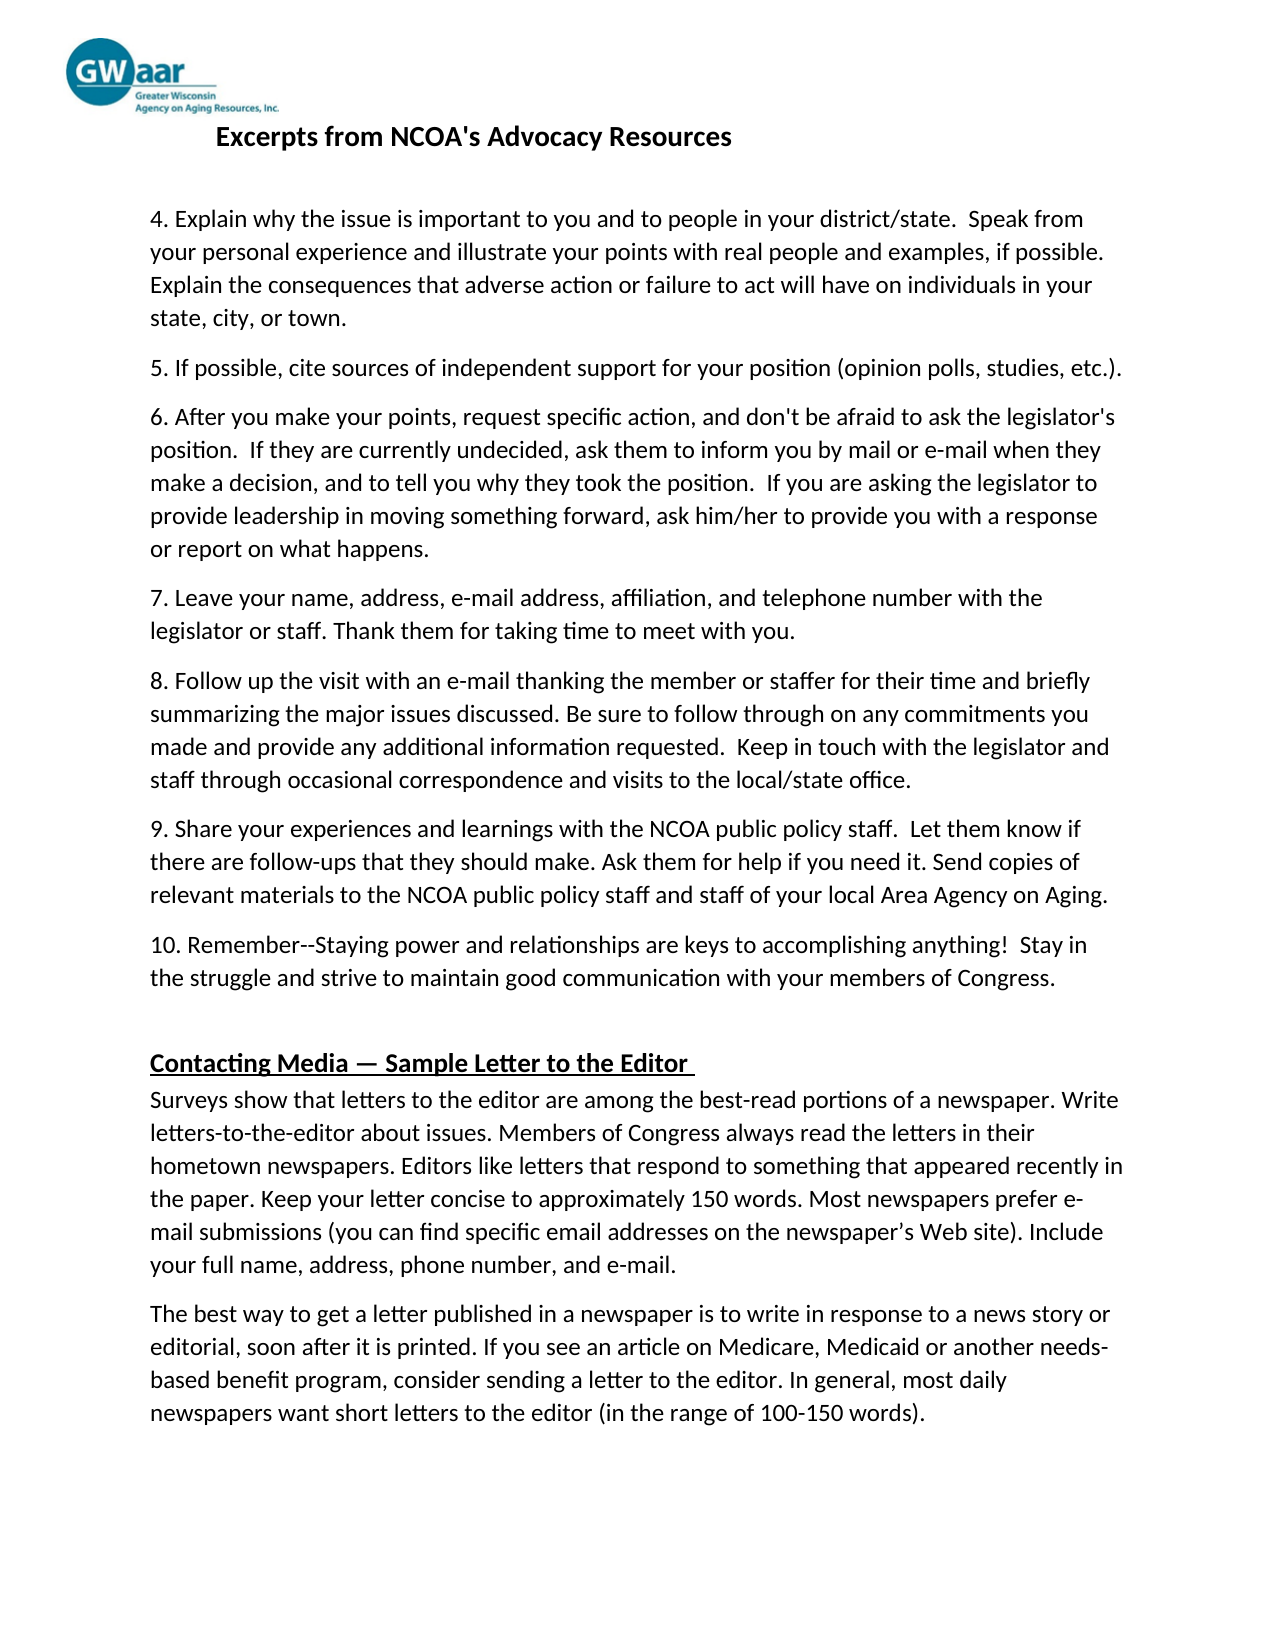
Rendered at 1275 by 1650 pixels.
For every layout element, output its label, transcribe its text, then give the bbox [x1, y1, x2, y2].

text 10. Remember--Staying power and relationships are keys to accomplishing anything! Stay in the struggle and strive to maintain good communication with your members of Congress. [150, 929, 1125, 992]
text 5. If possible, cite sources of independent support for your position (opinion polls, studies, etc.). [150, 352, 1125, 382]
text 7. Leave your name, address, e-mail address, affiliation, and telephone number with the legislator or staff. Thank them for taking time to meet with you. [150, 582, 1125, 646]
text 6. After you make your points, request specific action, and don't be afraid to ask the legislator's position. If they are currently undecided, ask them to inform you by mail or e-mail when they make a decision, and to tell you why they took the position. If you are asking the legislator to provide leadership in moving something forward, ask him/her to provide you with a response or report on what happens. [150, 401, 1125, 563]
text Contacting Media — Sample Letter to the Editor [150, 1046, 1125, 1079]
text 9. Share your experiences and learnings with the NCOA public policy staff. Let them know if there are follow-ups that they should make. Ask them for help if you need it. Send copies of relevant materials to the NCOA public policy staff and staff of your local Area Agency on Aging. [150, 813, 1125, 910]
text 8. Follow up the visit with an e-mail thanking the member or staffer for their time and briefly summarizing the major issues discussed. Be sure to follow through on any commitments you made and provide any additional information requested. Keep in touch with the legislator and staff through occasional correspondence and visits to the local/state office. [150, 665, 1125, 794]
picture [62, 38, 279, 132]
text Surveys show that letters to the editor are among the best-read portions of a newspaper. Write letters-to-the-editor about issues. Members of Congress always read the letters in their hometown newspapers. Editors like letters that respond to something that appeared recently in the paper. Keep your letter concise to approximately 150 words. Most newspapers prefer e-mail submissions (you can find specific email addresses on the newspaper’s Web site). Include your full name, address, phone number, and e-mail. [150, 1084, 1125, 1279]
text 4. Explain why the issue is important to you and to people in your district/state. Speak from your personal experience and illustrate your points with real people and examples, if possible. Explain the consequences that adverse action or failure to act will have on individuals in your state, city, or town. [150, 203, 1125, 333]
text The best way to get a letter published in a newspaper is to write in response to a news story or editorial, soon after it is printed. If you see an article on Medicare, Medicaid or another needs-based benefit program, consider sending a letter to the editor. In general, most daily newspapers want short letters to the editor (in the range of 100-150 words). [150, 1298, 1125, 1428]
